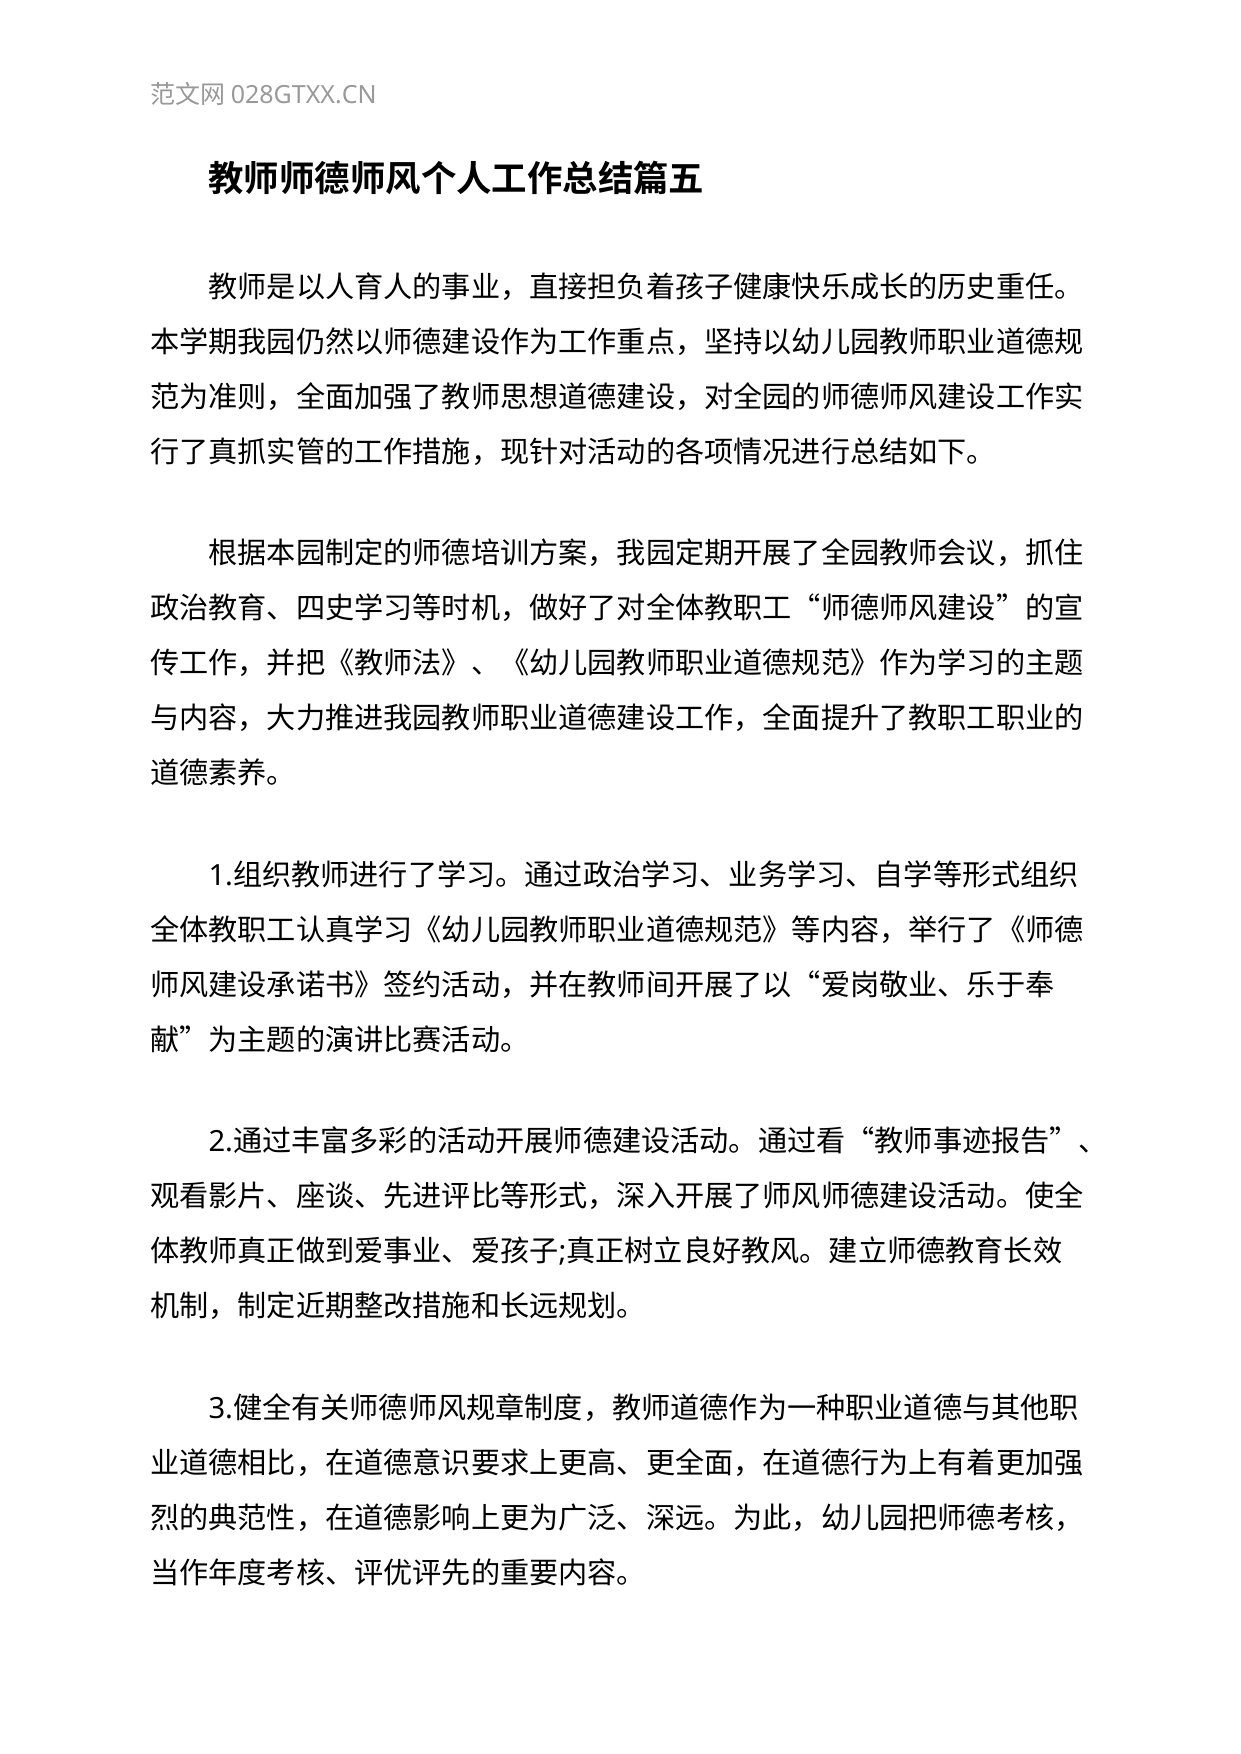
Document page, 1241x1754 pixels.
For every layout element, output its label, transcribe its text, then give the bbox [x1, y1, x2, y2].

text 教师师德师风个人工作总结篇五 [150, 150, 1090, 201]
text 教师是以人育人的事业，直接担负着孩子健康快乐成长的历史重任。本学期我园仍然以师德建设作为工作重点，坚持以幼儿园教师职业道德规范为准则，全面加强了教师思想道德建设，对全园的师德师风建设工作实行了真抓实管的工作措施，现针对活动的各项情况进行总结如下。 [150, 263, 1090, 470]
text 1.组织教师进行了学习。通过政治学习、业务学习、自学等形式组织全体教职工认真学习《幼儿园教师职业道德规范》等内容，举行了《师德师风建设承诺书》签约活动，并在教师间开展了以“爱岗敬业、乐于奉献”为主题的演讲比赛活动。 [150, 851, 1090, 1058]
text 3.健全有关师德师风规章制度，教师道德作为一种职业道德与其他职业道德相比，在道德意识要求上更高、更全面，在道德行为上有着更加强烈的典范性，在道德影响上更为广泛、深远。为此，幼儿园把师德考核，当作年度考核、评优评先的重要内容。 [150, 1384, 1090, 1592]
text 根据本园制定的师德培训方案，我园定期开展了全园教师会议，抓住政治教育、四史学习等时机，做好了对全体教职工“师德师风建设”的宣传工作，并把《教师法》、《幼儿园教师职业道德规范》作为学习的主题与内容，大力推进我园教师职业道德建设工作，全面提升了教职工职业的道德素养。 [150, 530, 1090, 792]
text 2.通过丰富多彩的活动开展师德建设活动。通过看“教师事迹报告”、观看影片、座谈、先进评比等形式，深入开展了师风师德建设活动。使全体教师真正做到爱事业、爱孩子;真正树立良好教风。建立师德教育长效机制，制定近期整改措施和长远规划。 [150, 1118, 1090, 1325]
